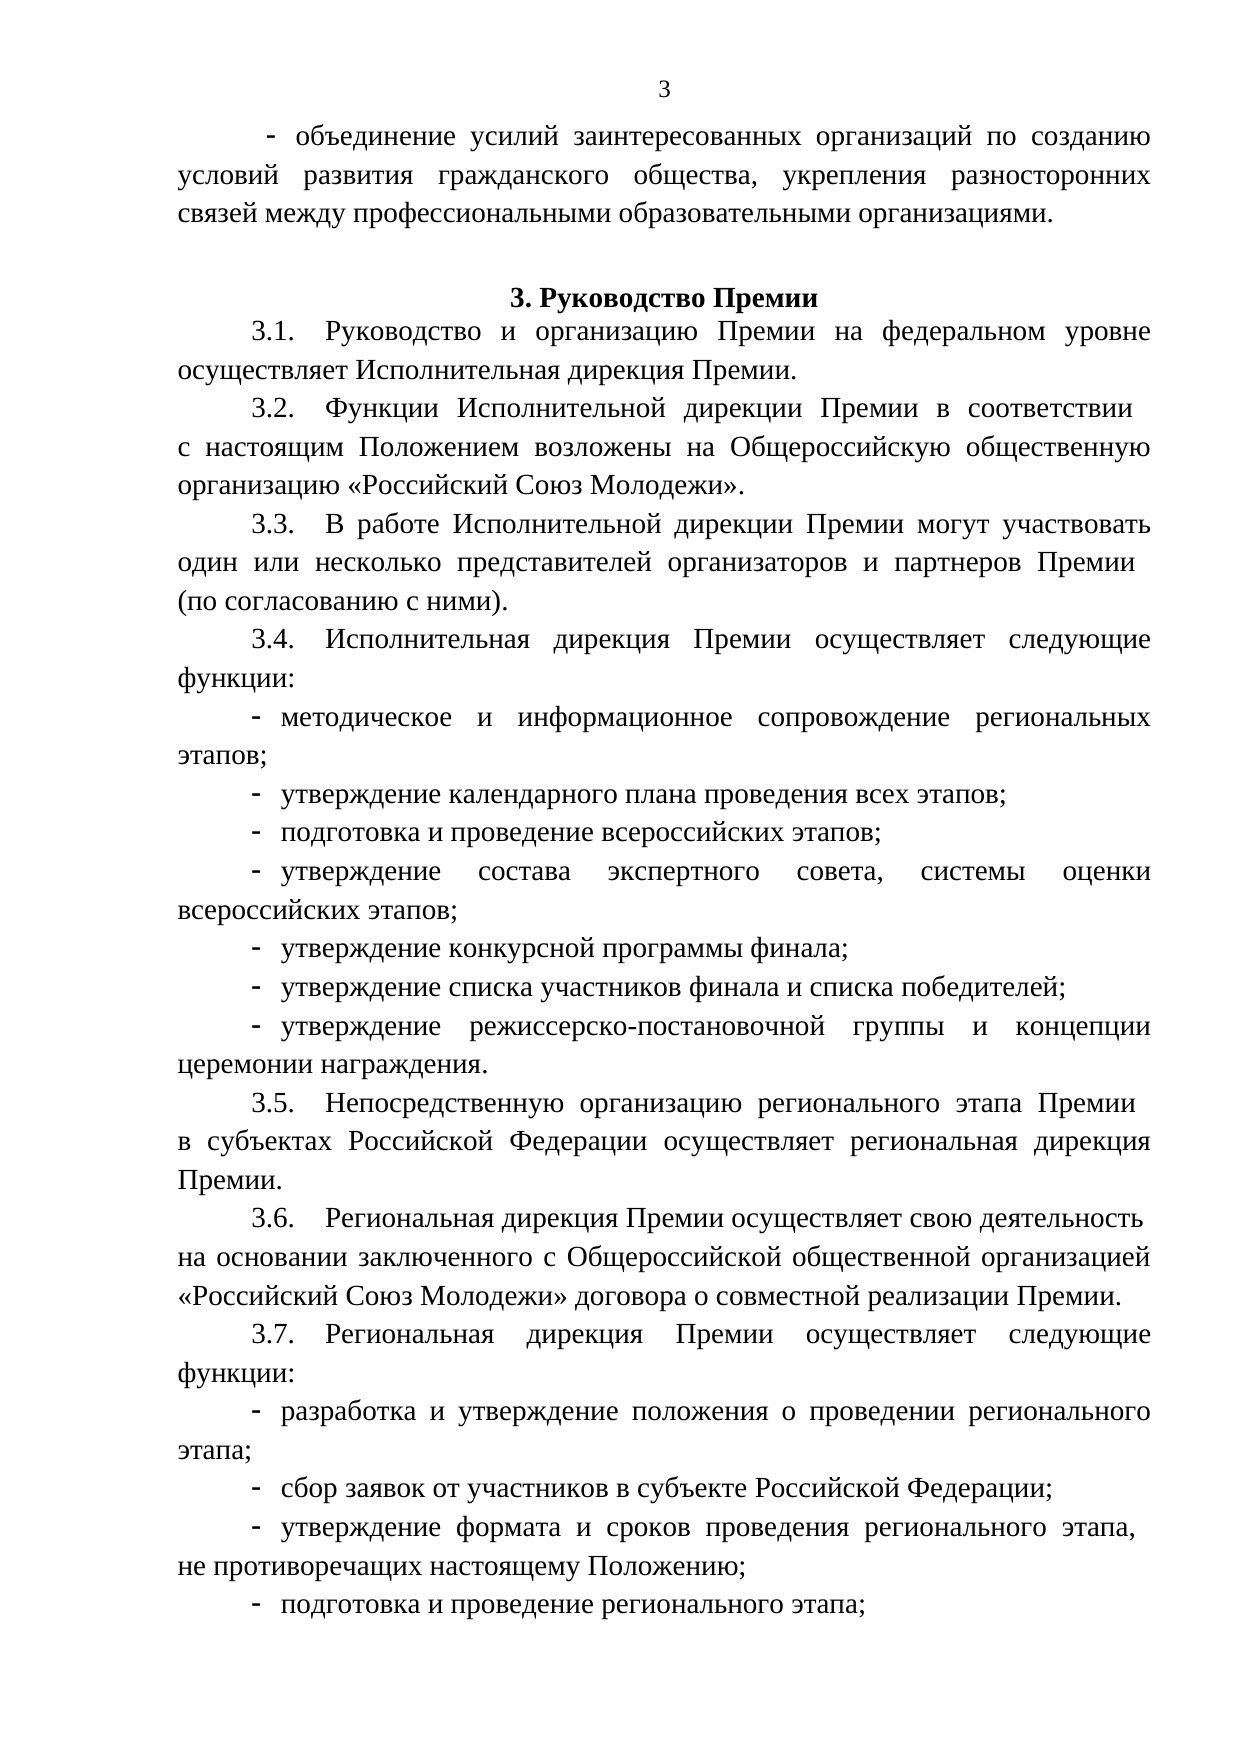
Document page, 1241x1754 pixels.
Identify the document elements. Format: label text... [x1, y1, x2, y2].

list утверждение режиссерско-постановочной группы и концепции церемонии награждения. [177, 1008, 1152, 1080]
list подготовка и проведение всероссийских этапов; [177, 814, 1152, 848]
list утверждение состава экспертного совета, системы оценки всероссийских этапов; [177, 853, 1152, 925]
list утверждение конкурсной программы финала; [177, 930, 1152, 964]
list Исполнительная дирекция Премии осуществляет следующие функции: [177, 622, 1152, 694]
list Непосредственную организацию регионального этапа Премии в субъектах Российской Федерации осуществляет региональная дирекция Премии. [177, 1085, 1152, 1196]
list подготовка и проведение регионального этапа; [177, 1586, 1152, 1620]
list утверждение календарного плана проведения всех этапов; [177, 776, 1152, 809]
list методическое и информационное сопровождение региональных этапов; [177, 699, 1152, 771]
subtitle 3. Руководство Премии [217, 280, 1111, 313]
list сбор заявок от участников в субъекте Российской Федерации; [177, 1470, 1152, 1504]
list Региональная дирекция Премии осуществляет следующие функции: [177, 1316, 1152, 1388]
list утверждение формата и сроков проведения регионального этапа, не противоречащих настоящему Положению; [177, 1509, 1152, 1581]
list объединение усилий заинтересованных организаций по созданию условий развития гражданского общества, укрепления разносторонних связей между профессиональными образовательными организациями. [177, 118, 1152, 229]
list утверждение списка участников финала и списка победителей; [177, 969, 1152, 1003]
list Функции Исполнительной дирекции Премии в соответствии с настоящим Положением возложены на Общероссийскую общественную организацию «Российский Союз Молодежи». [177, 390, 1152, 501]
list В работе Исполнительной дирекции Премии могут участвовать один или несколько представителей организаторов и партнеров Премии (по согласованию с ними). [177, 506, 1152, 617]
list разработка и утверждение положения о проведении регионального этапа; [177, 1393, 1152, 1465]
list Региональная дирекция Премии осуществляет свою деятельность на основании заключенного с Общероссийской общественной организацией «Российский Союз Молодежи» договора о совместной реализации Премии. [177, 1201, 1152, 1311]
list Руководство и организацию Премии на федеральном уровне осуществляет Исполнительная дирекция Премии. [177, 313, 1152, 385]
